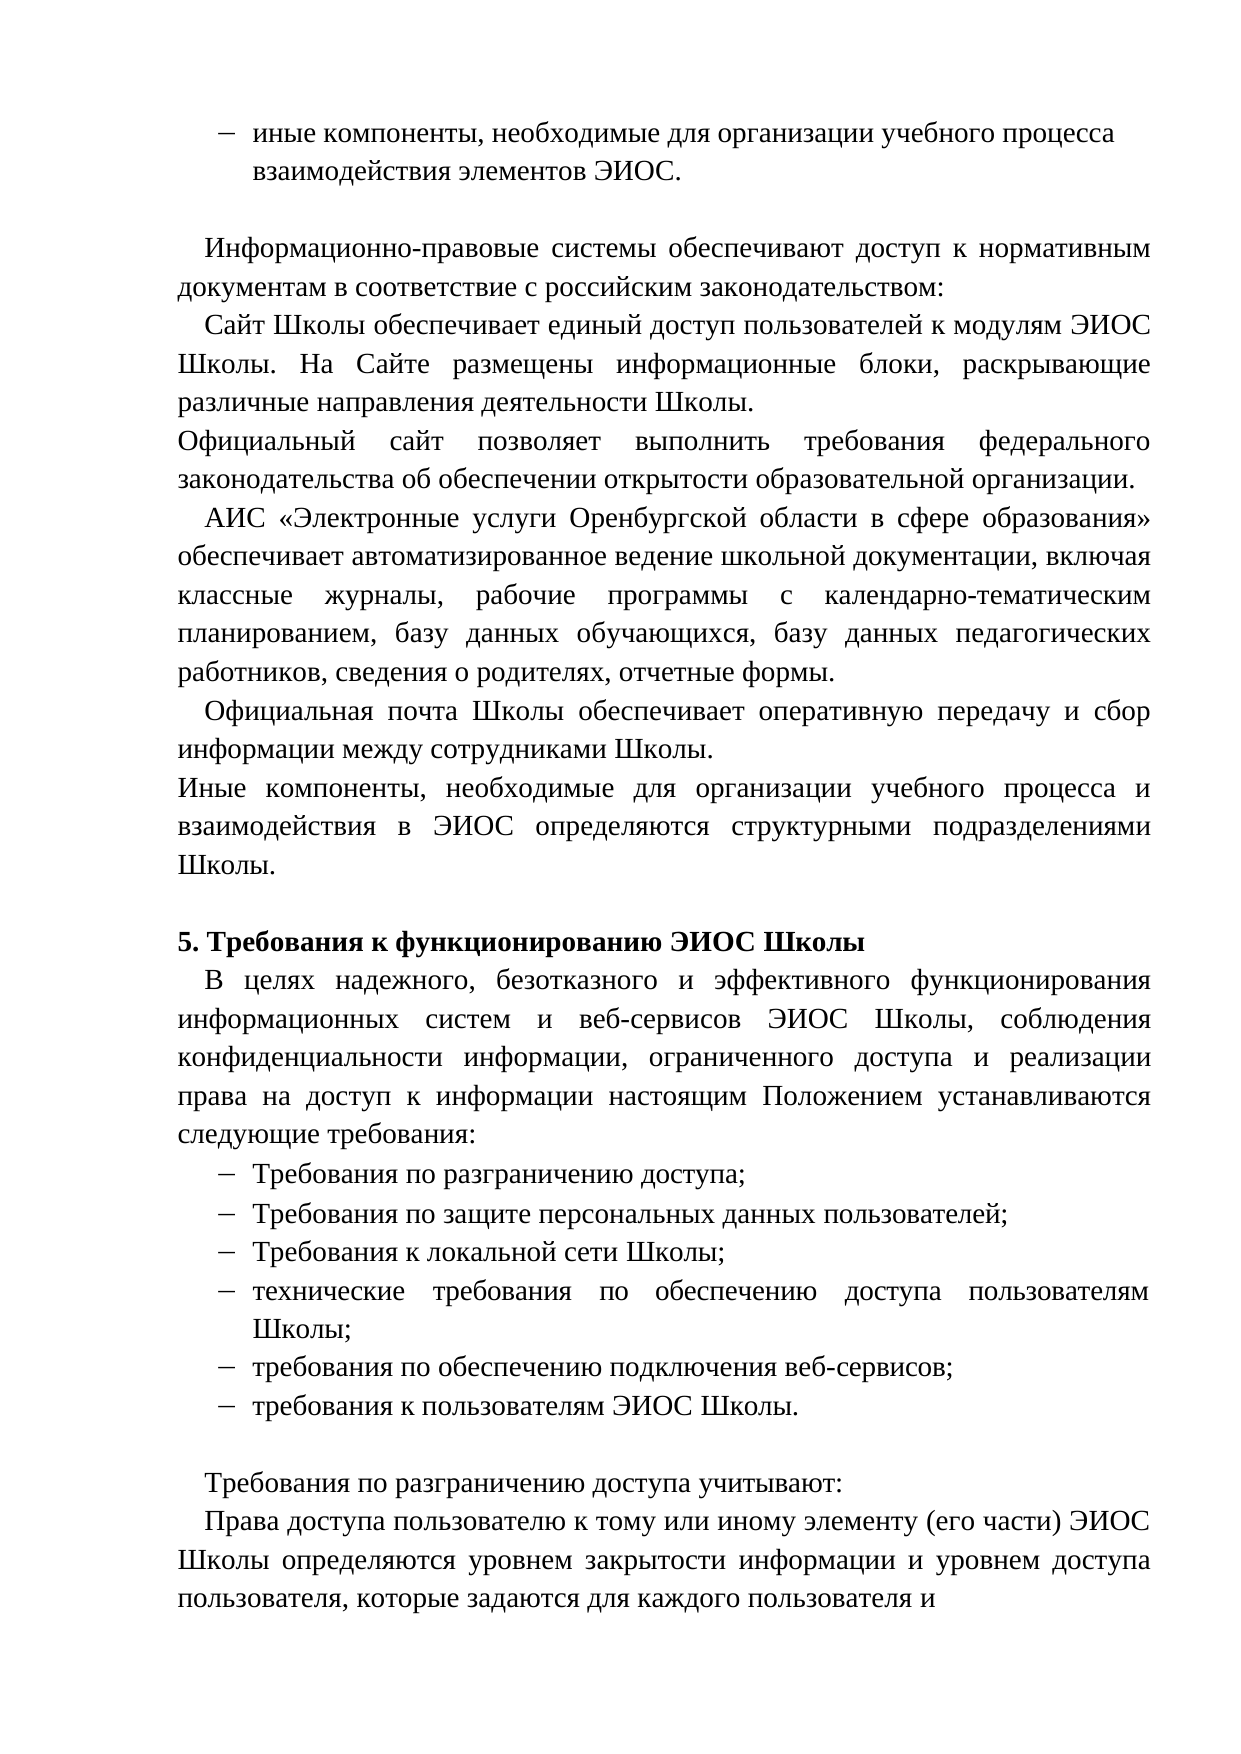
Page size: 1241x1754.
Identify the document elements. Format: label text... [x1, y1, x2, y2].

list Требования к локальной сети Школы; [215, 1234, 1163, 1268]
list иные компоненты, необходимые для организации учебного процесса взаимодействия элементов ЭИОС. [215, 115, 1152, 187]
list технические требования по обеспечению доступа пользователям Школы; [215, 1273, 1152, 1344]
list В целях надежного, безотказного и эффективного функционирования информационных систем и веб-сервисов ЭИОС Школы, соблюдения конфиденциальности информации, ограниченного доступа и реализации права на доступ к информации настоящим Положением устанавливаются следующие требования: [177, 962, 1152, 1150]
list требования по обеспечению подключения веб-сервисов; [215, 1349, 1163, 1383]
list АИС «Электронные услуги Оренбургской области в сфере образования» обеспечивает автоматизированное ведение школьной документации, включая классные журналы, рабочие программы с календарно-тематическим планированием, базу данных обучающихся, базу данных педагогических работников, сведения о родителях, отчетные формы. [177, 500, 1152, 688]
list Права доступа пользователю к тому или иному элементу (его части) ЭИОС Школы определяются уровнем закрытости информации и уровнем доступа пользователя, которые задаются для каждого пользователя и [177, 1503, 1152, 1614]
text Иные компоненты, необходимые для организации учебного процесса и взаимодействия в ЭИОС определяются структурными подразделениями Школы. [177, 770, 1152, 880]
list Требования по разграничению доступа учитывают: [177, 1465, 1163, 1498]
list Информационно-правовые системы обеспечивают доступ к нормативным документам в соответствие с российским законодательством: [177, 230, 1152, 302]
list Официальная почта Школы обеспечивает оперативную передачу и сбор информации между сотрудниками Школы. [177, 693, 1151, 765]
list Требования по защите персональных данных пользователей; [215, 1196, 1163, 1229]
list требования к пользователям ЭИОС Школы. [215, 1388, 1163, 1421]
list Сайт Школы обеспечивает единый доступ пользователей к модулям ЭИОС Школы. На Сайте размещены информационные блоки, раскрывающие различные направления деятельности Школы. [177, 307, 1152, 418]
text Официальный сайт позволяет выполнить требования федерального законодательства об обеспечении открытости образовательной организации. [177, 423, 1151, 495]
subtitle Требования к функционированию ЭИОС Школы [177, 924, 1163, 958]
list Требования по разграничению доступа; [215, 1155, 1163, 1191]
